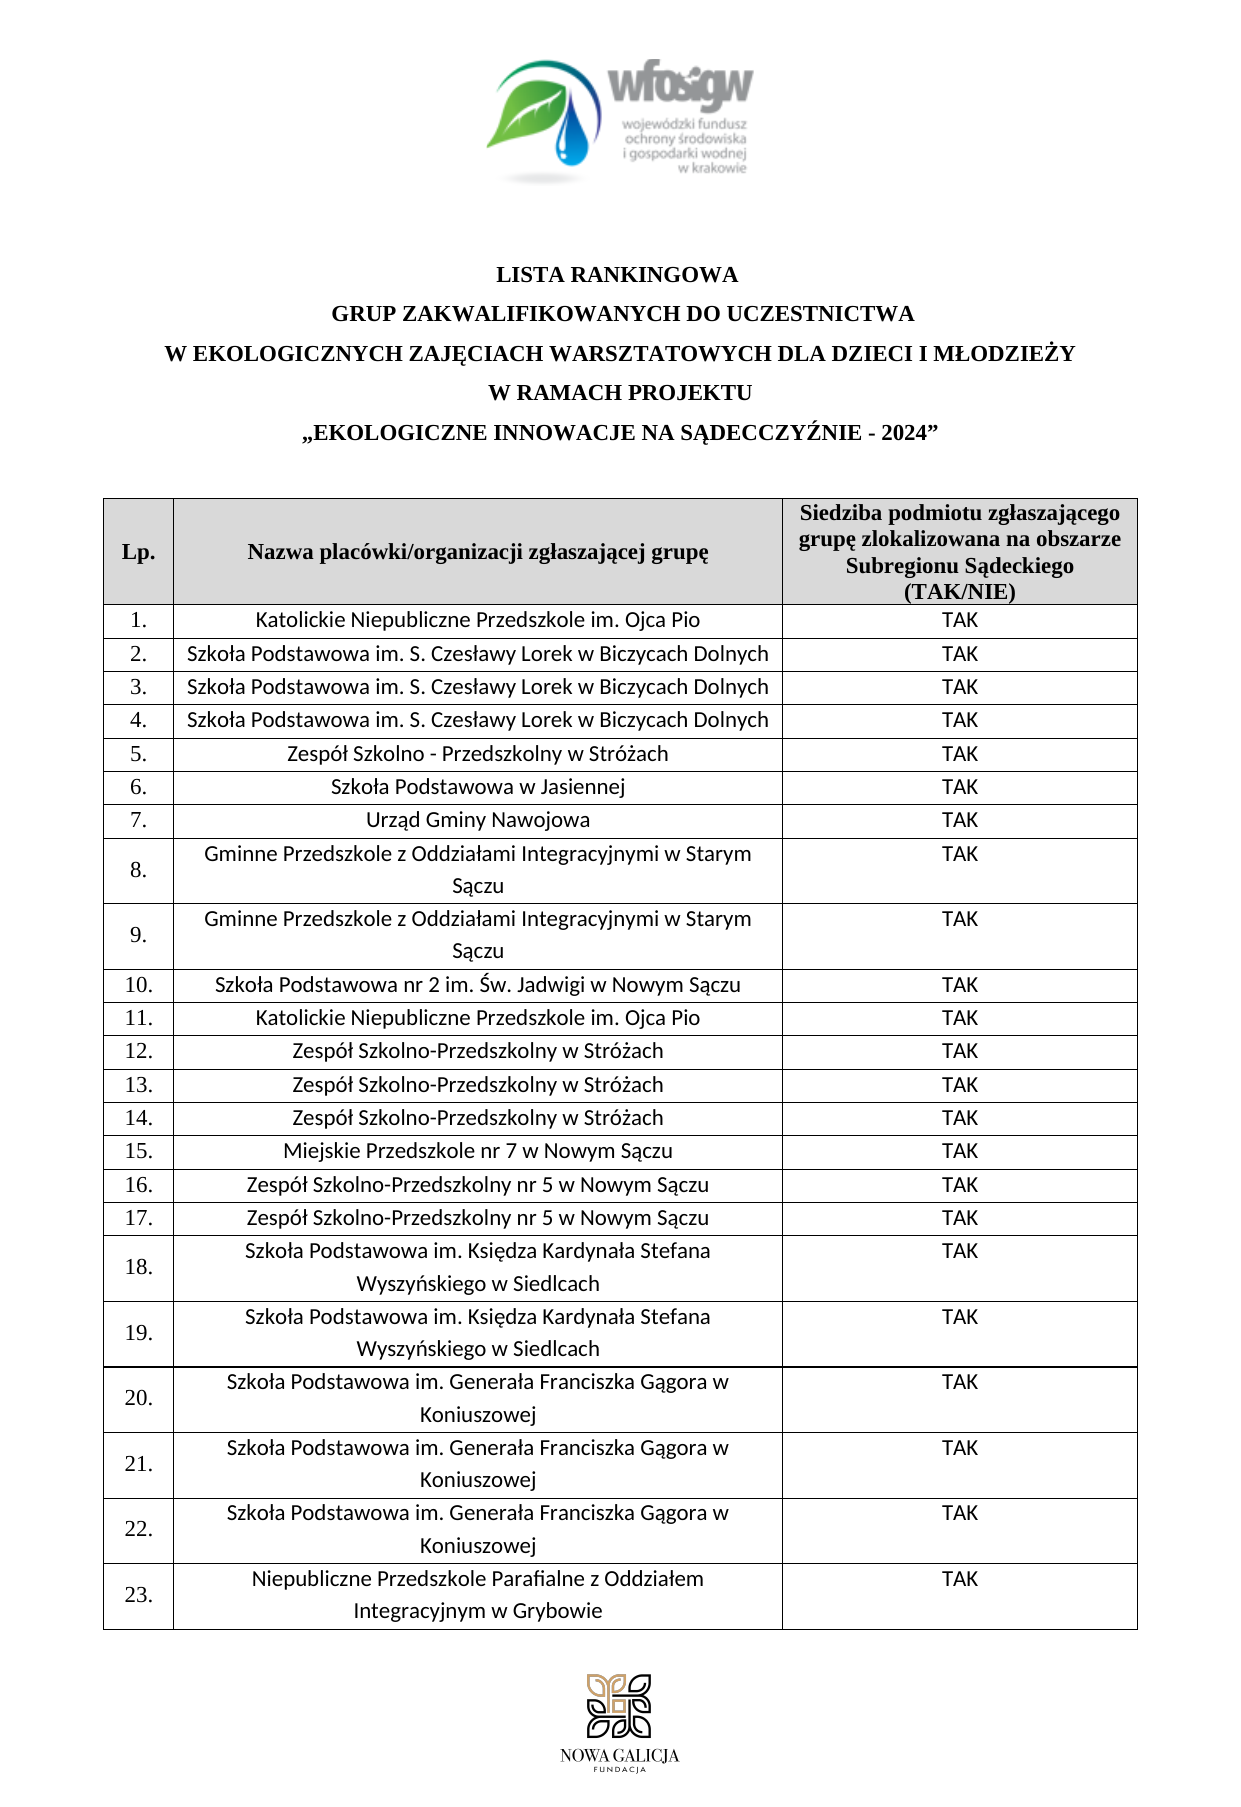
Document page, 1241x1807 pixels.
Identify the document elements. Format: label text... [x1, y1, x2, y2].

table_cell 21. [104, 1433, 173, 1497]
table_cell TAK [783, 1103, 1137, 1135]
table_cell Katolickie Niepubliczne Przedszkole im. Ojca Pio [174, 605, 782, 638]
table_cell Zespół Szkolno-Przedszkolny nr 5 w Nowym Sączu [174, 1203, 782, 1235]
text w Ekologicznych zajęciach warsztatowych dla dzieci i młodzieży w ramach projektu [162, 340, 1078, 406]
table_cell TAK [783, 1136, 1137, 1169]
table_cell 15. [104, 1136, 173, 1169]
table_cell TAK [783, 805, 1137, 838]
table_cell TAK [783, 1433, 1137, 1497]
table_cell Katolickie Niepubliczne Przedszkole im. Ojca Pio [174, 1003, 782, 1035]
table_cell TAK [783, 1499, 1137, 1563]
table_cell 6. [104, 772, 173, 804]
table_cell TAK [783, 1564, 1137, 1628]
table_cell Szkoła Podstawowa nr 2 im. Św. Jadwigi w Nowym Sączu [174, 970, 782, 1002]
table_cell TAK [783, 1003, 1137, 1035]
table_cell TAK [783, 1368, 1137, 1432]
table_cell Szkoła Podstawowa im. S. Czesławy Lorek w Biczycach Dolnych [174, 705, 782, 738]
table_cell TAK [783, 605, 1137, 638]
table_header Lp. [104, 499, 173, 604]
table_cell TAK [783, 705, 1137, 738]
table_cell 11. [104, 1003, 173, 1035]
table_cell TAK [783, 1036, 1137, 1069]
table_cell Gminne Przedszkole z Oddziałami Integracyjnymi w Starym Sączu [174, 839, 782, 903]
table_cell 12. [104, 1036, 173, 1069]
table_cell 1. [104, 605, 173, 638]
table_cell Szkoła Podstawowa im. Generała Franciszka Gągora w Koniuszowej [174, 1368, 782, 1432]
table_cell 8. [104, 839, 173, 903]
table_cell 3. [104, 672, 173, 704]
table_cell TAK [783, 1203, 1137, 1235]
table_cell Zespół Szkolno - Przedszkolny w Stróżach [174, 739, 782, 771]
table_cell 16. [104, 1170, 173, 1202]
table_cell Szkoła Podstawowa im. Księdza Kardynała Stefana Wyszyńskiego w Siedlcach [174, 1302, 782, 1366]
table_cell Gminne Przedszkole z Oddziałami Integracyjnymi w Starym Sączu [174, 904, 782, 969]
table_cell Szkoła Podstawowa im. Księdza Kardynała Stefana Wyszyńskiego w Siedlcach [174, 1236, 782, 1301]
table_cell TAK [783, 839, 1137, 903]
table_cell Szkoła Podstawowa im. S. Czesławy Lorek w Biczycach Dolnych [174, 672, 782, 704]
table_cell 18. [104, 1236, 173, 1301]
table_cell Zespół Szkolno-Przedszkolny w Stróżach [174, 1036, 782, 1069]
table_cell Szkoła Podstawowa im. Generała Franciszka Gągora w Koniuszowej [174, 1499, 782, 1563]
table_cell 19. [104, 1302, 173, 1366]
table_cell Zespół Szkolno-Przedszkolny w Stróżach [174, 1070, 782, 1102]
text lista rankingowa GRUP zakwalifikowanych do uczestnictwa [162, 261, 1078, 327]
table_cell 23. [104, 1564, 173, 1628]
table_cell Urząd Gminy Nawojowa [174, 805, 782, 838]
table_cell TAK [783, 904, 1137, 969]
table_cell Zespół Szkolno-Przedszkolny w Stróżach [174, 1103, 782, 1135]
table_cell TAK [783, 639, 1137, 671]
table_cell TAK [783, 1070, 1137, 1102]
table_cell Zespół Szkolno-Przedszkolny nr 5 w Nowym Sączu [174, 1170, 782, 1202]
table_cell Szkoła Podstawowa im. S. Czesławy Lorek w Biczycach Dolnych [174, 639, 782, 671]
table_cell 9. [104, 904, 173, 969]
table_cell Szkoła Podstawowa im. Generała Franciszka Gągora w Koniuszowej [174, 1433, 782, 1497]
table_cell 22. [104, 1499, 173, 1563]
table_cell TAK [783, 1236, 1137, 1301]
table_cell 20. [104, 1368, 173, 1432]
table_cell Szkoła Podstawowa w Jasiennej [174, 772, 782, 804]
table_cell TAK [783, 739, 1137, 771]
table_cell TAK [783, 970, 1137, 1002]
table_cell TAK [783, 772, 1137, 804]
table_cell Niepubliczne Przedszkole Parafialne z Oddziałem Integracyjnym w Grybowie [174, 1564, 782, 1628]
table_cell 7. [104, 805, 173, 838]
table_cell 13. [104, 1070, 173, 1102]
table_cell 14. [104, 1103, 173, 1135]
picture [521, 1654, 719, 1794]
table_header Nazwa placówki/organizacji zgłaszającej grupę [174, 499, 782, 604]
table_header Siedziba podmiotu zgłaszającego grupę zlokalizowana na obszarze Subregionu Sądeckiego (TAK/NIE) [783, 499, 1137, 604]
table_cell 10. [104, 970, 173, 1002]
table_cell Miejskie Przedszkole nr 7 w Nowym Sączu [174, 1136, 782, 1169]
table_cell TAK [783, 1170, 1137, 1202]
table_cell 5. [104, 739, 173, 771]
text „Ekologiczne innowacje na Sądecczyźnie - 2024” [162, 419, 1078, 445]
table_cell 2. [104, 639, 173, 671]
picture [486, 59, 754, 186]
table_cell TAK [783, 672, 1137, 704]
table_cell TAK [783, 1302, 1137, 1366]
table_cell 4. [104, 705, 173, 738]
table_cell 17. [104, 1203, 173, 1235]
